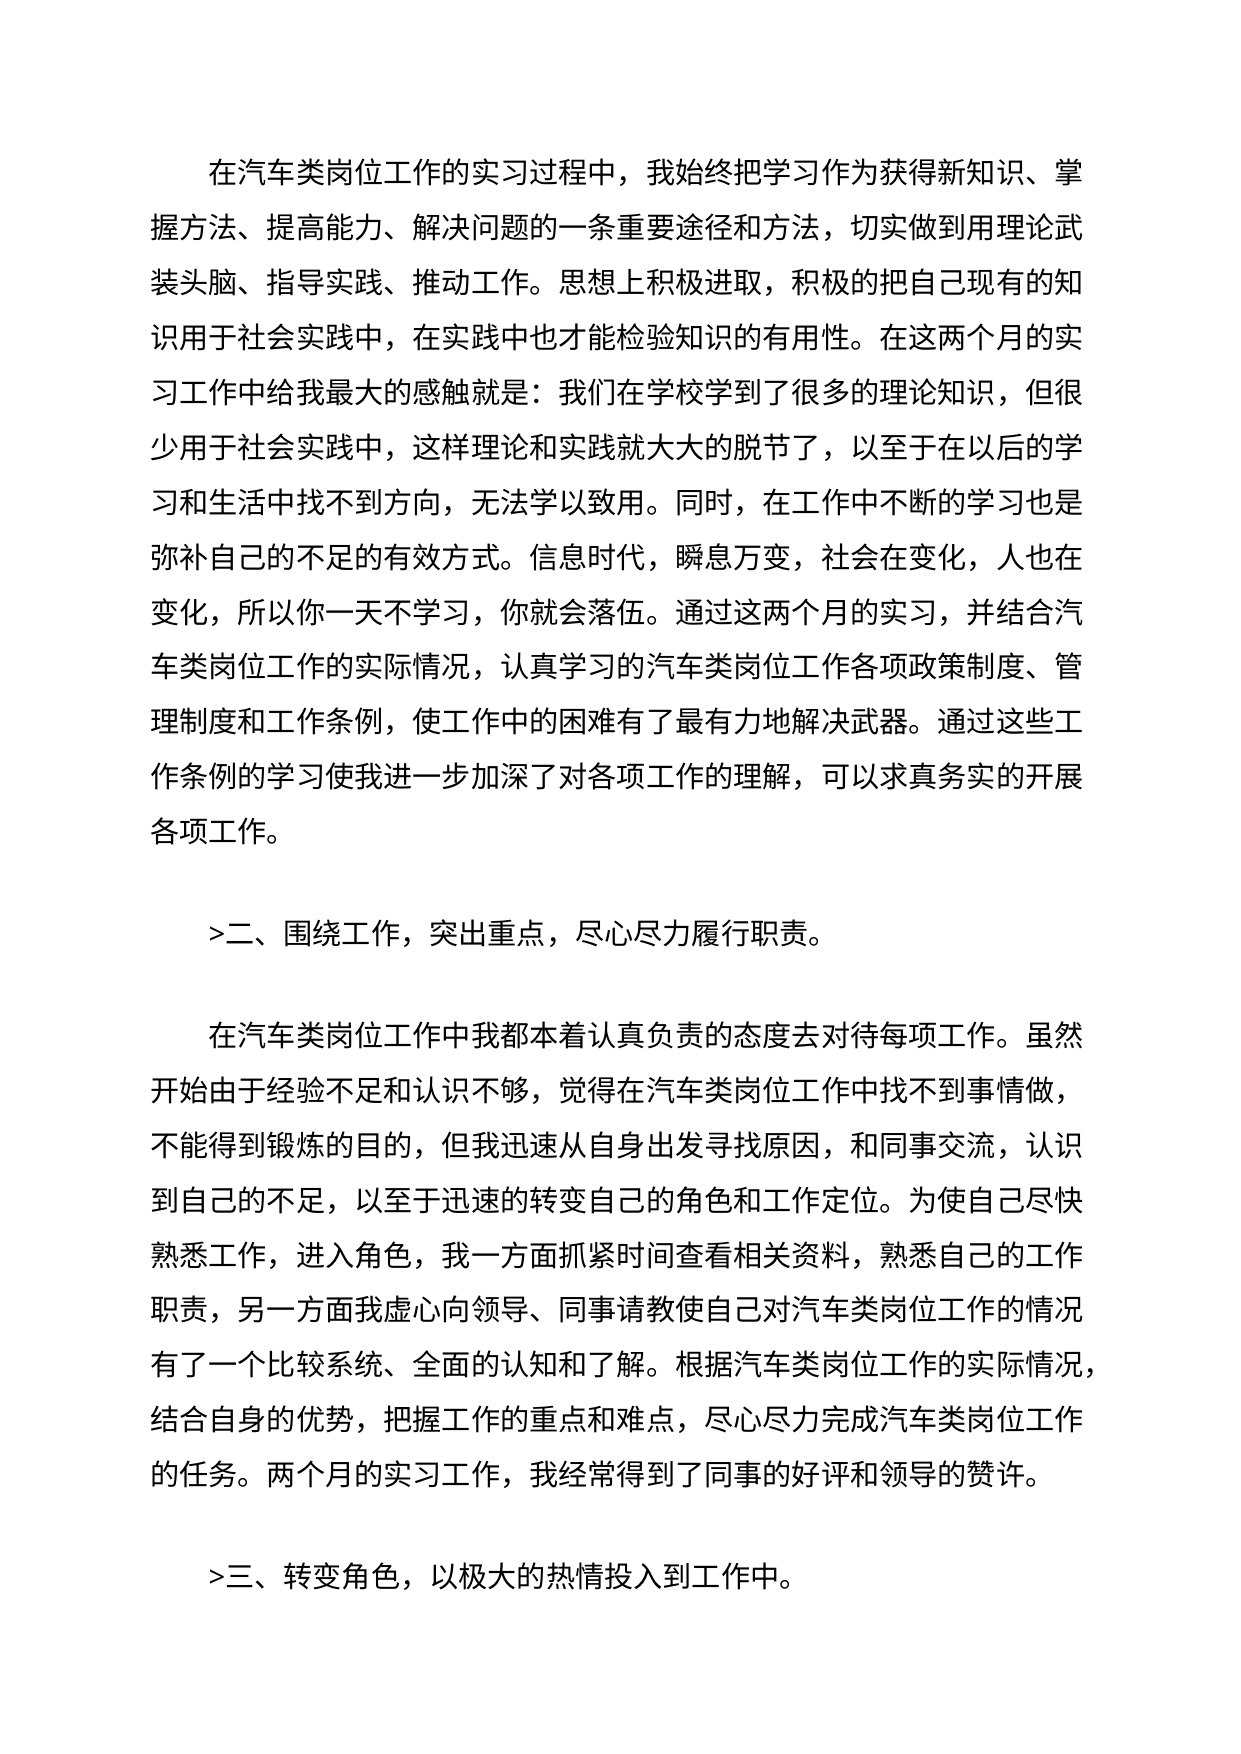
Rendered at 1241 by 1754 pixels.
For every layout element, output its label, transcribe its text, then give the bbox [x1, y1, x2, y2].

text >二、围绕工作，突出重点，尽心尽力履行职责。 [150, 911, 1090, 953]
text >三、转变角色，以极大的热情投入到工作中。 [150, 1553, 1090, 1596]
text 在汽车类岗位工作中我都本着认真负责的态度去对待每项工作。虽然开始由于经验不足和认识不够，觉得在汽车类岗位工作中找不到事情做，不能得到锻炼的目的，但我迅速从自身出发寻找原因，和同事交流，认识到自己的不足，以至于迅速的转变自己的角色和工作定位。为使自己尽快熟悉工作，进入角色，我一方面抓紧时间查看相关资料，熟悉自己的工作职责，另一方面我虚心向领导、同事请教使自己对汽车类岗位工作的情况有了一个比较系统、全面的认知和了解。根据汽车类岗位工作的实际情况，结合自身的优势，把握工作的重点和难点，尽心尽力完成汽车类岗位工作的任务。两个月的实习工作，我经常得到了同事的好评和领导的赞许。 [150, 1012, 1090, 1494]
text 在汽车类岗位工作的实习过程中，我始终把学习作为获得新知识、掌握方法、提高能力、解决问题的一条重要途径和方法，切实做到用理论武装头脑、指导实践、推动工作。思想上积极进取，积极的把自己现有的知识用于社会实践中，在实践中也才能检验知识的有用性。在这两个月的实习工作中给我最大的感触就是：我们在学校学到了很多的理论知识，但很少用于社会实践中，这样理论和实践就大大的脱节了，以至于在以后的学习和生活中找不到方向，无法学以致用。同时，在工作中不断的学习也是弥补自己的不足的有效方式。信息时代，瞬息万变，社会在变化，人也在变化，所以你一天不学习，你就会落伍。通过这两个月的实习，并结合汽车类岗位工作的实际情况，认真学习的汽车类岗位工作各项政策制度、管理制度和工作条例，使工作中的困难有了最有力地解决武器。通过这些工作条例的学习使我进一步加深了对各项工作的理解，可以求真务实的开展各项工作。 [150, 150, 1090, 851]
